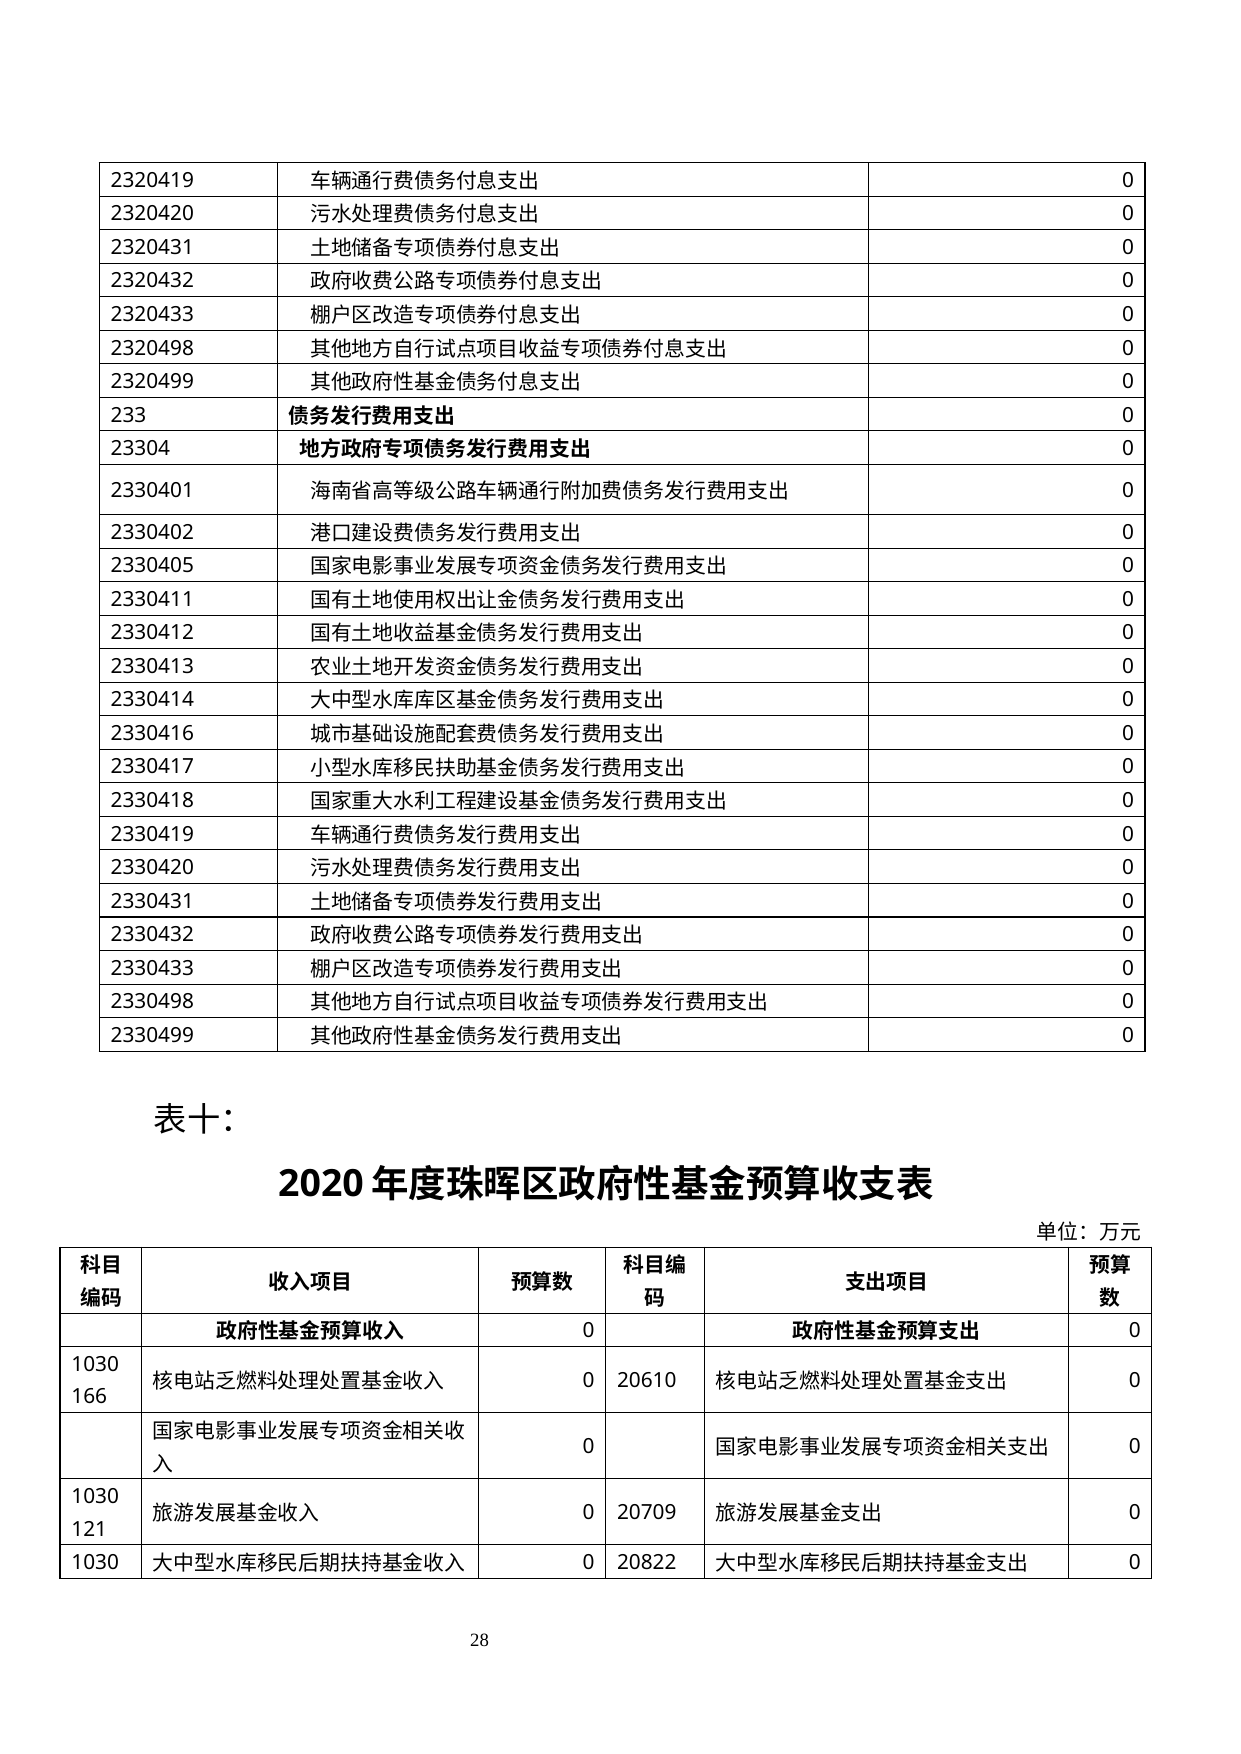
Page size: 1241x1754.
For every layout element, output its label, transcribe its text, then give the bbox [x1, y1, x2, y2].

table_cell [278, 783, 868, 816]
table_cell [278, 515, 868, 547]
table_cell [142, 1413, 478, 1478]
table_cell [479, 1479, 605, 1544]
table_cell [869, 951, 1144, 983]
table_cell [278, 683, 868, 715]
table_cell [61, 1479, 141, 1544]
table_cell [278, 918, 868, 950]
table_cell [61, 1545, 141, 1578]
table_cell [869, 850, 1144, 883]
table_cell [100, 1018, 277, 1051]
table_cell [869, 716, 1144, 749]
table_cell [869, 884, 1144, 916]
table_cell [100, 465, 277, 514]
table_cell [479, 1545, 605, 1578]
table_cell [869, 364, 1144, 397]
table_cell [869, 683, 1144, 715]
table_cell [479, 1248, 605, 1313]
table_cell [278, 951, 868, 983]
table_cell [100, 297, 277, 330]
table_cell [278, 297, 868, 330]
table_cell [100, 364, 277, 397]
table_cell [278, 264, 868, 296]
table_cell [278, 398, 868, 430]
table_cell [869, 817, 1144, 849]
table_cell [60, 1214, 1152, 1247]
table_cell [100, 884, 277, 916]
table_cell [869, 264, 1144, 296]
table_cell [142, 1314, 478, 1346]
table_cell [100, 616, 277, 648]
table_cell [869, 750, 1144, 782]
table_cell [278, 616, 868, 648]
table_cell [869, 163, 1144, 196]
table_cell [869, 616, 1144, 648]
text 表十： [153, 1084, 1087, 1149]
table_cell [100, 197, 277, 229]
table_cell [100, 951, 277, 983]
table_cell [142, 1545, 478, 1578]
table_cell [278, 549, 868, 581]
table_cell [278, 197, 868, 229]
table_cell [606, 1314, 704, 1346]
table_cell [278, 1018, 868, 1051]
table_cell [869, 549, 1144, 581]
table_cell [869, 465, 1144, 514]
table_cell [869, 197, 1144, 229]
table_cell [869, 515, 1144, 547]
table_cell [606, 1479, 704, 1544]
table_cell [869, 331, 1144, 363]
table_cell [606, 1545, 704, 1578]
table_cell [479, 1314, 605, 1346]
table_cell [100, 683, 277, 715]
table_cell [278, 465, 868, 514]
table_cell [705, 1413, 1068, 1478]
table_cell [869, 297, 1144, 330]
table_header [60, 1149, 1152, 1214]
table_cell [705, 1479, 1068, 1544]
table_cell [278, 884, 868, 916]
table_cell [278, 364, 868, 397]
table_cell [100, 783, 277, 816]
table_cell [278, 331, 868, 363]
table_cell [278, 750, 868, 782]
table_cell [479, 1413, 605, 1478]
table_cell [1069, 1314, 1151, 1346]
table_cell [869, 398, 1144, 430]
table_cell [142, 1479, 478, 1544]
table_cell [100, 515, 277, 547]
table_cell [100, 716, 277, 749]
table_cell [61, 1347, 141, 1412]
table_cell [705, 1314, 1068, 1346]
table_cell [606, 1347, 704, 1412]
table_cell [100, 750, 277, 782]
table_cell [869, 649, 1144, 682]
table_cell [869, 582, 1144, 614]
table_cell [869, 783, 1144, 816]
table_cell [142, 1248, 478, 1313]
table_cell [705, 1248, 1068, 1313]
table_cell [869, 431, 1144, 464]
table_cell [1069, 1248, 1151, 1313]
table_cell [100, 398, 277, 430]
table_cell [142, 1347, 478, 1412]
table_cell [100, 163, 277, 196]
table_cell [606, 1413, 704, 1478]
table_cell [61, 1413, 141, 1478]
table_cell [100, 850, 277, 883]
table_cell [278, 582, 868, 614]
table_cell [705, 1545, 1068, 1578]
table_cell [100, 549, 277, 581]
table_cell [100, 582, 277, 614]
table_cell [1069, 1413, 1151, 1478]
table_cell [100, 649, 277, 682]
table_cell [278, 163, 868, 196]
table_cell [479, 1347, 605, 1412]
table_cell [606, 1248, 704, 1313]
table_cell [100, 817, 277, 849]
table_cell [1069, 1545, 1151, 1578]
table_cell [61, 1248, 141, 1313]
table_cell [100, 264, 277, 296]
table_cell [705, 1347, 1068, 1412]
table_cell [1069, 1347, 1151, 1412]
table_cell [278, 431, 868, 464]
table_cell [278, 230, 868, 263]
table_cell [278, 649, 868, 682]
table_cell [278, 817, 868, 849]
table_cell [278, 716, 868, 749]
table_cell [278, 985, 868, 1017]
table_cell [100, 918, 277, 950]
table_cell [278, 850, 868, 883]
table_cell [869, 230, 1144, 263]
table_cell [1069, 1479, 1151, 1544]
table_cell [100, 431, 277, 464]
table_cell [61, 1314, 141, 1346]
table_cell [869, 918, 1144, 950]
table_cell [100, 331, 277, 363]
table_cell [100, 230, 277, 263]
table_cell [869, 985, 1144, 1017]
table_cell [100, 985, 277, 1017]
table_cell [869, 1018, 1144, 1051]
